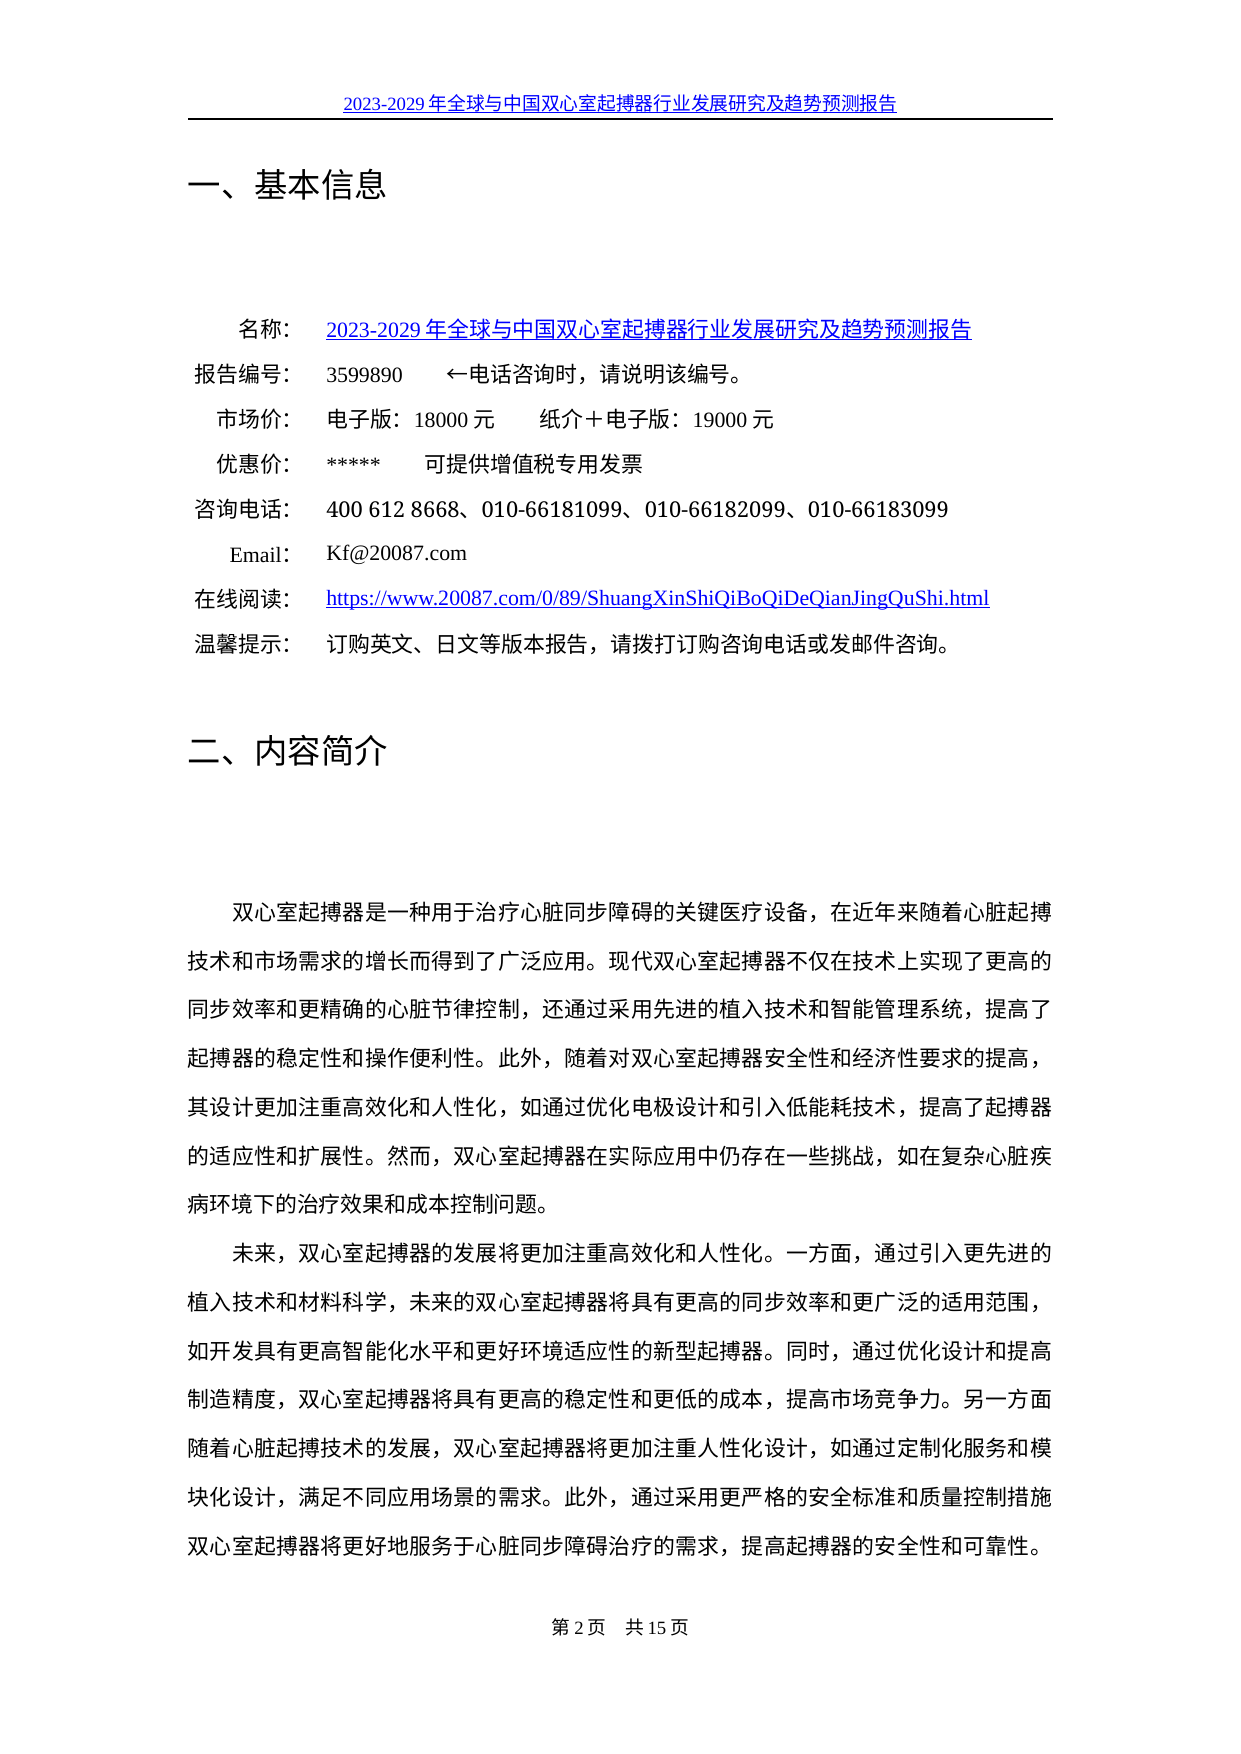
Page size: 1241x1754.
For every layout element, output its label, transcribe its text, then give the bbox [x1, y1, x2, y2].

table_cell Email： [167, 537, 315, 582]
table_cell [315, 582, 1073, 627]
table_cell 400 612 8668、010-66181099、010-66182099、010-66183099 [315, 492, 1073, 537]
title 一、基本信息 [187, 150, 1053, 215]
table_cell 咨询电话： [167, 492, 315, 537]
table_cell 电子版：18000 元 纸介＋电子版：19000 元 [315, 402, 1073, 447]
table_cell 温馨提示： [167, 627, 315, 672]
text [187, 894, 1053, 1561]
table_cell 在线阅读： [167, 582, 315, 627]
table_header 2023-2029年全球与中国双心室起搏器行业发展研究及趋势预测报告 [315, 312, 1073, 357]
table_cell Kf@20087.com [315, 537, 1073, 582]
table_cell 市场价： [167, 402, 315, 447]
table_header 名称： [167, 312, 315, 357]
table_cell 优惠价： [167, 447, 315, 492]
table_cell ***** 可提供增值税专用发票 [315, 447, 1073, 492]
table_cell 订购英文、日文等版本报告，请拨打订购咨询电话或发邮件咨询。 [315, 627, 1073, 672]
title 二、内容简介 [187, 717, 1053, 782]
table_cell 3599890 ←电话咨询时，请说明该编号。 [315, 357, 1073, 402]
table_cell 报告编号： [167, 357, 315, 402]
